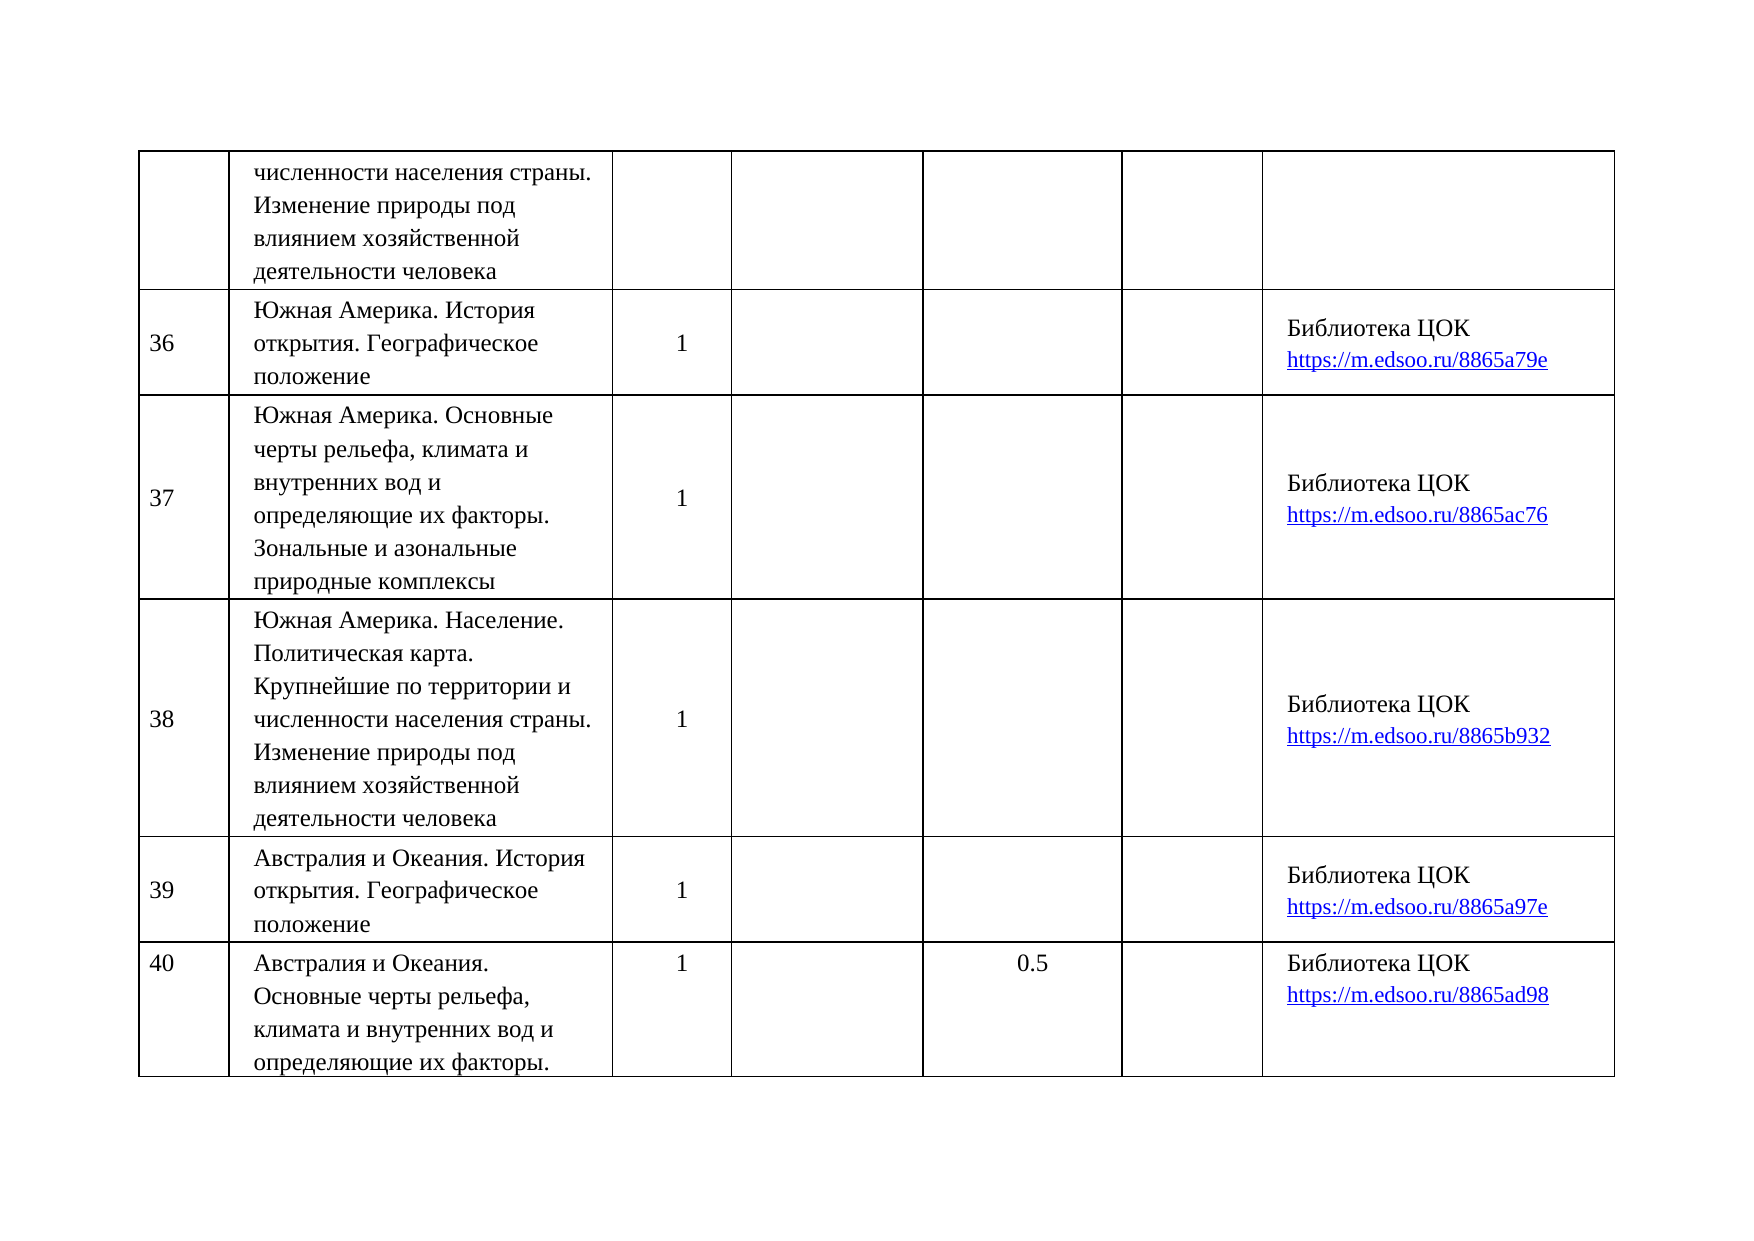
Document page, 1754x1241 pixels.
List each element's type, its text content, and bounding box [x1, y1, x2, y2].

table_cell [924, 152, 1121, 288]
table_cell Южная Америка. История открытия. Географическое положение [230, 290, 612, 394]
table_cell [924, 837, 1121, 941]
table_cell [732, 290, 922, 394]
table_cell 40 [140, 943, 228, 1076]
table_cell [924, 396, 1121, 598]
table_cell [230, 943, 612, 1076]
table_cell [1123, 396, 1262, 598]
table_cell 1 [613, 600, 731, 836]
table_cell [1123, 943, 1262, 1076]
table_cell [924, 290, 1121, 394]
table_cell [1123, 290, 1262, 394]
table_cell 1 [613, 837, 731, 941]
table_cell Библиотека ЦОК https://m.edsoo.ru/8865a97e [1263, 837, 1614, 941]
table_cell 0.5 [924, 943, 1121, 1076]
table_cell Южная Америка. Основные черты рельефа, климата и внутренних вод и определяющие их факторы. Зональные и азональные природные комплексы [230, 396, 612, 598]
table_cell [1123, 600, 1262, 836]
table_cell [732, 837, 922, 941]
table_cell Австралия и Океания. История открытия. Географическое положение [230, 837, 612, 941]
table_cell [924, 600, 1121, 836]
table_cell Библиотека ЦОК https://m.edsoo.ru/8865ac76 [1263, 396, 1614, 598]
table_cell [732, 152, 922, 288]
table_cell [732, 943, 922, 1076]
table_cell 1 [613, 943, 731, 1076]
table_cell [732, 600, 922, 836]
table_cell [1123, 837, 1262, 941]
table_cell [230, 152, 612, 288]
table_cell 35 [140, 152, 228, 288]
table_cell 1 [613, 290, 731, 394]
table_cell 37 [140, 396, 228, 598]
table_cell 39 [140, 837, 228, 941]
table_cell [1263, 152, 1614, 288]
table_cell 1 [613, 152, 731, 288]
table_cell Южная Америка. Население. Политическая карта. Крупнейшие по территории и численности населения страны. Изменение природы под влиянием хозяйственной деятельности человека [230, 600, 612, 836]
table_cell 38 [140, 600, 228, 836]
table_cell [1123, 152, 1262, 288]
table_cell [732, 396, 922, 598]
table_cell 1 [613, 396, 731, 598]
table_cell Библиотека ЦОК https://m.edsoo.ru/8865b932 [1263, 600, 1614, 836]
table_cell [1263, 943, 1614, 1076]
table_cell 36 [140, 290, 228, 394]
table_cell Библиотека ЦОК https://m.edsoo.ru/8865a79e [1263, 290, 1614, 394]
